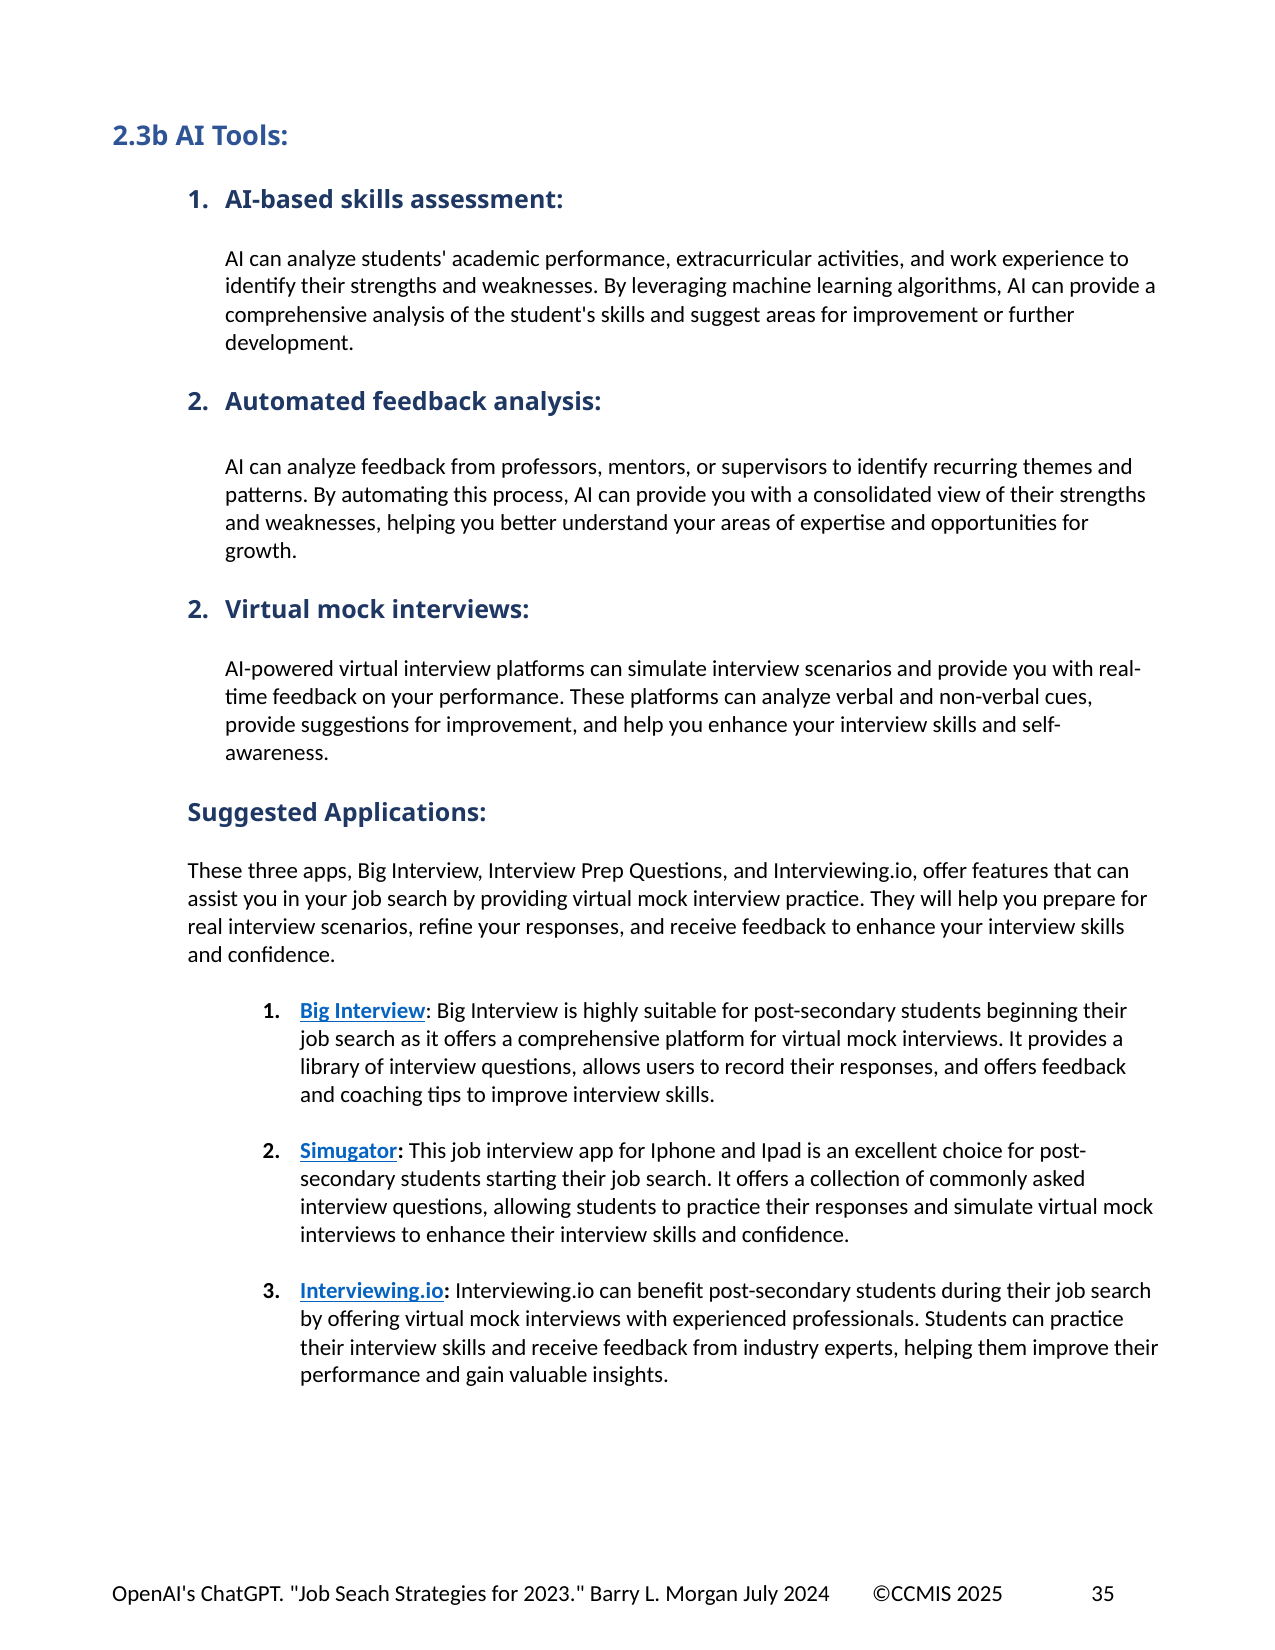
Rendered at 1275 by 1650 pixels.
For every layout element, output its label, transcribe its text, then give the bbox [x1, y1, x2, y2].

list Big Interview: Big Interview is highly suitable for post-secondary students beginning their job search as it offers a comprehensive platform for virtual mock interviews. It provides a library of interview questions, allows users to record their responses, and offers feedback and coaching tips to improve interview skills. [262, 996, 1162, 1108]
list Virtual mock interviews: AI-powered virtual interview platforms can simulate interview scenarios and provide you with real-time feedback on your performance. These platforms can analyze verbal and non-verbal cues, provide suggestions for improvement, and help you enhance your interview skills and self-awareness. [187, 592, 1162, 794]
subtitle 2.3b AI Tools: [112, 117, 1162, 153]
list Interviewing.io: Interviewing.io can benefit post-secondary students during their job search by offering virtual mock interviews with experienced professionals. Students can practice their interview skills and receive feedback from industry experts, helping them improve their performance and gain valuable insights. [262, 1277, 1162, 1389]
list AI can analyze feedback from professors, mentors, or supervisors to identify recurring themes and patterns. By automating this process, AI can provide you with a consolidated view of their strengths and weaknesses, helping you better understand your areas of expertise and opportunities for growth. [225, 418, 1162, 564]
list development. [225, 328, 1162, 384]
subtitle Suggested Applications: [112, 794, 1162, 828]
subtitle Automated feedback analysis: [187, 384, 1162, 418]
list Simugator: This job interview app for Iphone and Ipad is an excellent choice for post-secondary students starting their job search. It offers a collection of commonly asked interview questions, allowing students to practice their responses and simulate virtual mock interviews to enhance their interview skills and confidence. [262, 1136, 1162, 1248]
list AI-based skills assessment: AI can analyze students' academic performance, extracurricular activities, and work experience to identify their strengths and weaknesses. By leveraging machine learning algorithms, AI can provide a comprehensive analysis of the student's skills and suggest areas for improvement or further [187, 182, 1162, 328]
text These three apps, Big Interview, Interview Prep Questions, and Interviewing.io, offer features that can assist you in your job search by providing virtual mock interview practice. They will help you prepare for real interview scenarios, refine your responses, and receive feedback to enhance your interview skills and confidence. [187, 856, 1162, 968]
